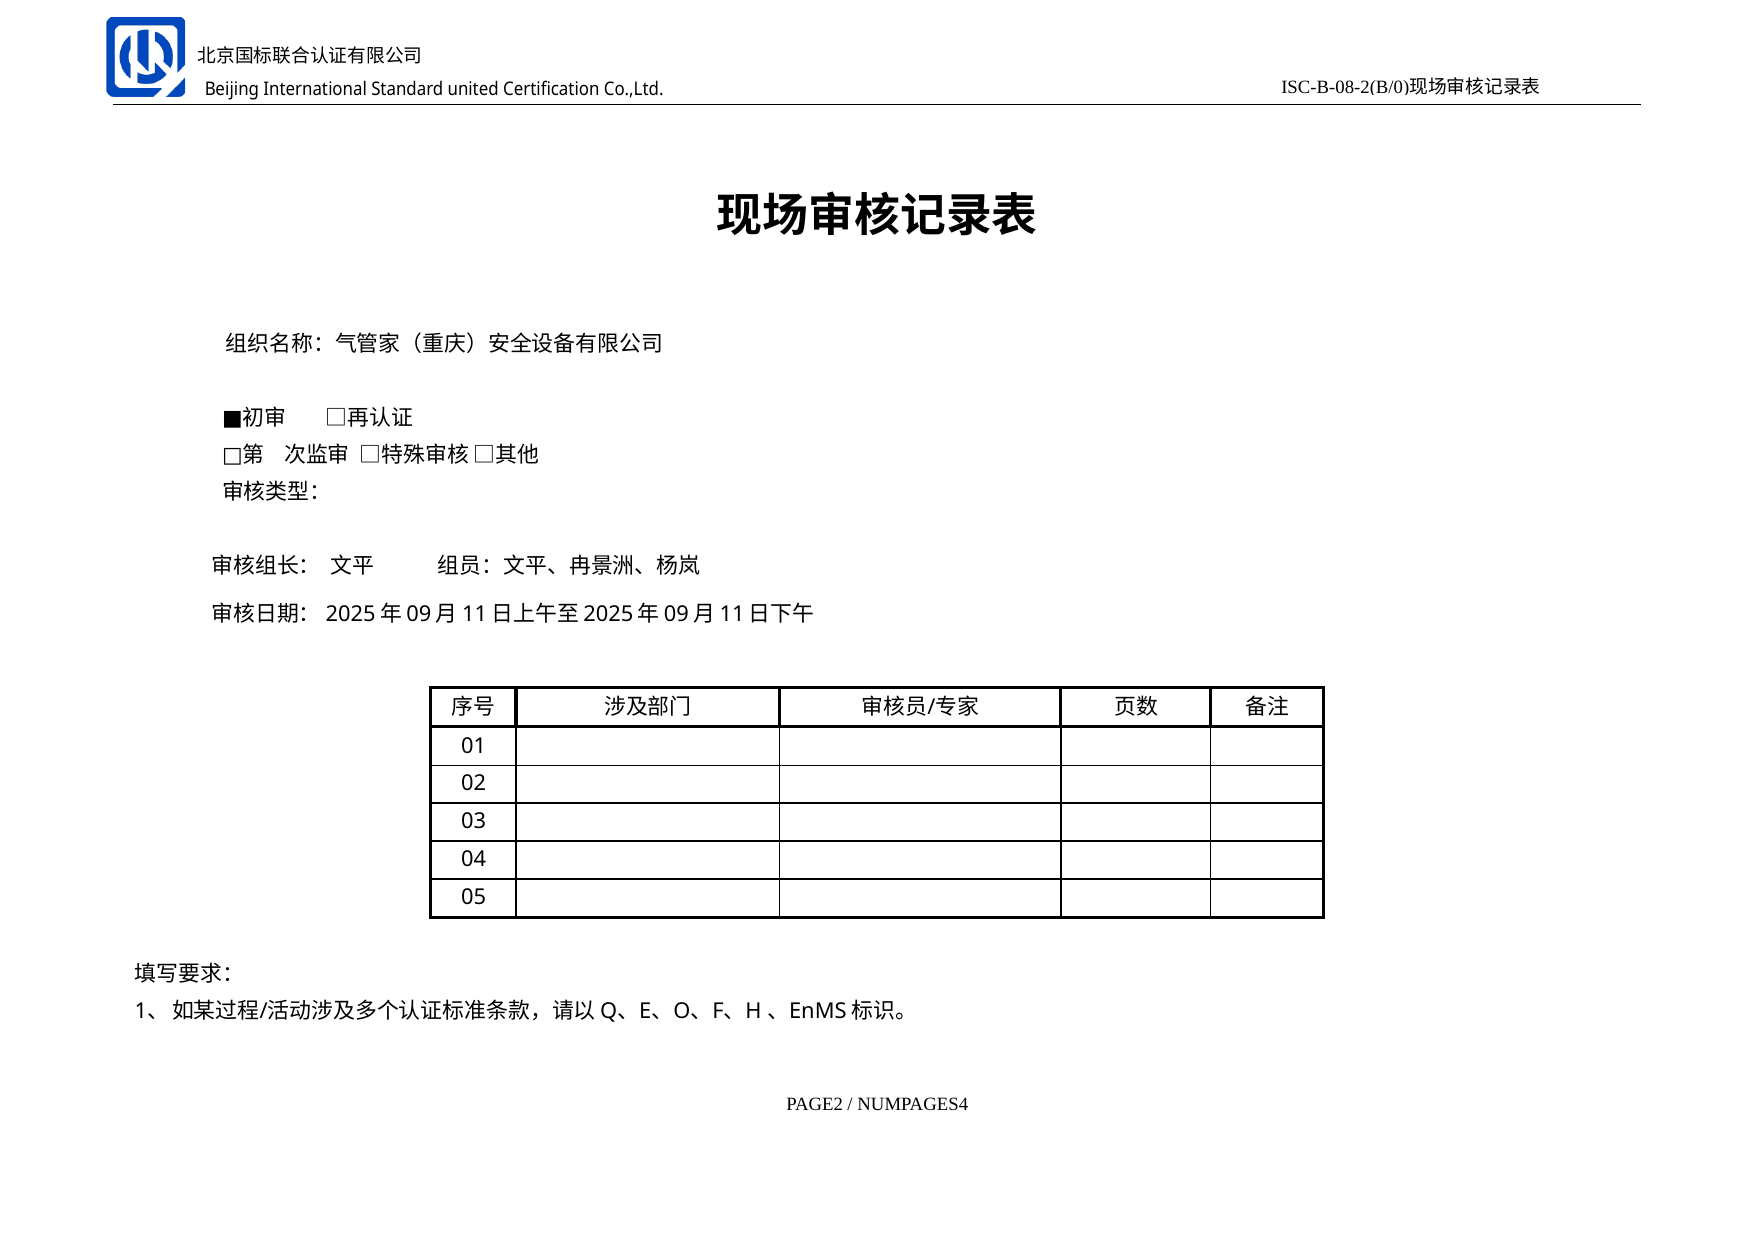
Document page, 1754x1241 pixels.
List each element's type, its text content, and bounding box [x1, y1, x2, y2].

table_cell [780, 728, 1060, 764]
table_cell [780, 842, 1060, 878]
table_cell [1211, 842, 1322, 878]
table_cell [517, 766, 779, 802]
table_header 审核员/专家 [781, 689, 1059, 725]
text 组织名称：气管家（重庆）安全设备有限公司 [112, 326, 1641, 358]
table_header 页数 [1062, 689, 1209, 725]
table_cell [1062, 842, 1210, 878]
table_cell [1062, 728, 1210, 764]
table_header 备注 [1212, 689, 1322, 725]
table_cell 04 [432, 842, 515, 878]
table_cell 02 [432, 766, 515, 802]
table_cell [1211, 766, 1322, 802]
table_cell [517, 880, 779, 916]
table_cell 01 [432, 728, 515, 764]
text □第 次监审 □特殊审核 □其他 [112, 436, 1641, 469]
table_cell [517, 804, 779, 840]
text 现场审核记录表 [112, 163, 1641, 261]
text 审核组长： 文平 组员：文平、冉景洲、杨岚 [112, 548, 1641, 580]
table_cell [517, 842, 779, 878]
table_cell [517, 728, 779, 764]
text 审核类型： [112, 473, 1641, 506]
text ■初审 □再认证 [112, 399, 1641, 432]
table_cell 03 [432, 804, 515, 840]
table_header 涉及部门 [518, 689, 778, 725]
table_cell [780, 804, 1060, 840]
table_cell [1211, 804, 1322, 840]
table_cell [1211, 880, 1322, 916]
table_cell 05 [432, 880, 515, 916]
text 填写要求： [112, 956, 1641, 988]
table_header 序号 [432, 689, 514, 725]
table_cell [780, 880, 1060, 916]
text 审核日期： 2025年09月11日上午至2025年09月11日下午 [112, 596, 1641, 628]
picture [106, 17, 186, 97]
table_cell [1211, 728, 1322, 764]
table_cell [1062, 766, 1210, 802]
table_cell [1062, 804, 1210, 840]
list 如某过程/活动涉及多个认证标准条款，请以Q、E、O、F、H 、EnMS标识。 [134, 993, 1641, 1025]
table_cell [1062, 880, 1210, 916]
table_cell [780, 766, 1060, 802]
